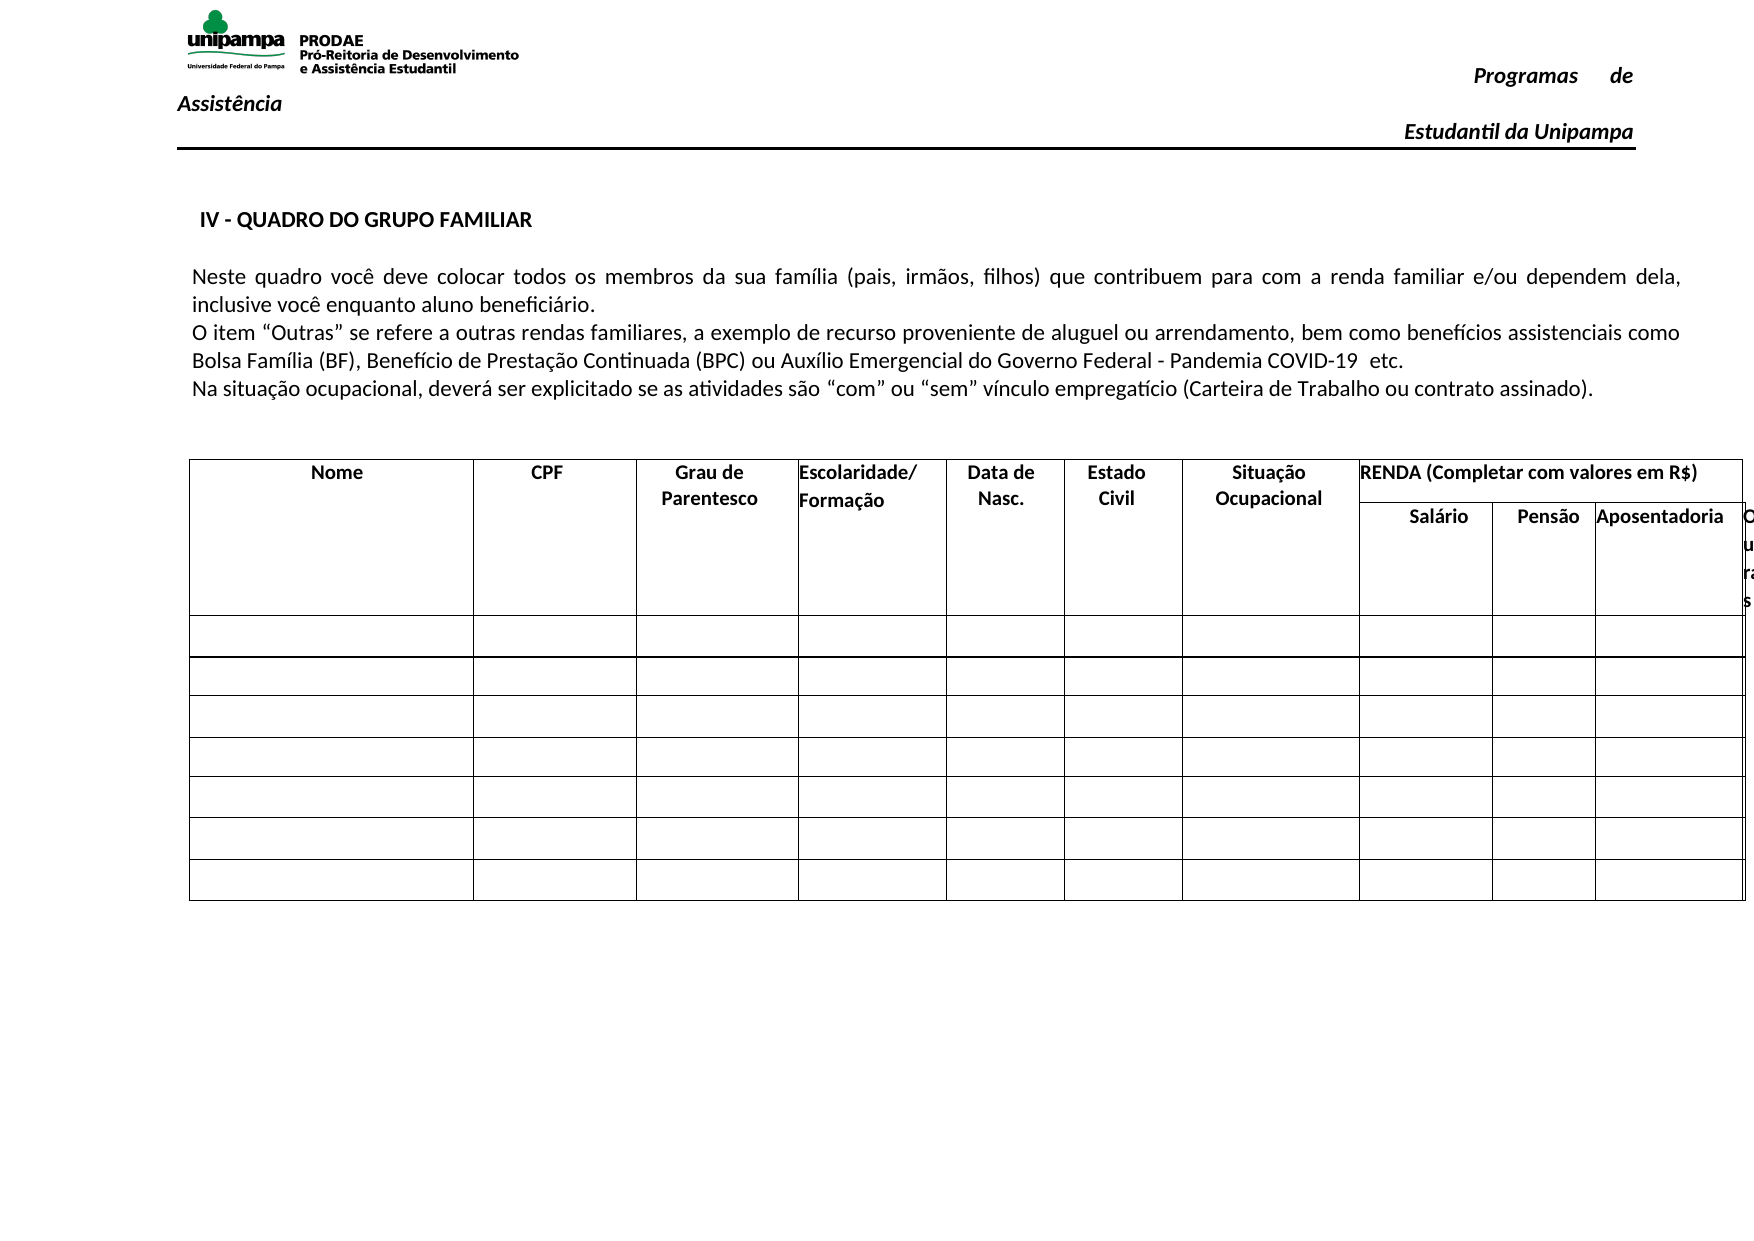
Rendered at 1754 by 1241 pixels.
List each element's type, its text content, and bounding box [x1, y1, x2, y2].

table_header Estado Civil [1065, 460, 1182, 615]
picture [177, 0, 529, 84]
table_cell [1360, 818, 1492, 858]
table_cell [947, 777, 1064, 817]
table_cell [190, 738, 473, 776]
table_cell [1596, 860, 1742, 900]
table_cell [190, 616, 473, 656]
table_cell [1183, 658, 1359, 695]
table_cell [1065, 658, 1182, 695]
table_cell [1596, 738, 1742, 776]
table_cell [947, 738, 1064, 776]
table_cell [474, 818, 636, 858]
table_cell [474, 777, 636, 817]
table_cell Aposentadoria [1596, 503, 1742, 615]
table_cell [190, 860, 473, 900]
table_cell [1065, 616, 1182, 656]
table_cell Salário [1360, 503, 1492, 615]
table_cell [947, 658, 1064, 695]
table_cell [1183, 696, 1359, 737]
table_cell Pensão [1493, 503, 1595, 615]
table_cell [474, 616, 636, 656]
table_cell [1493, 818, 1595, 858]
table_cell [190, 818, 473, 858]
table_cell [1596, 818, 1742, 858]
table_cell [637, 860, 798, 900]
table_cell [1596, 777, 1742, 817]
subtitle IV - QUADRO DO GRUPO FAMILIAR [199, 205, 1636, 233]
table_cell [799, 860, 946, 900]
table_cell [799, 738, 946, 776]
table_cell [1493, 616, 1595, 656]
table_cell [1360, 860, 1492, 900]
table_cell [799, 616, 946, 656]
table_cell [947, 696, 1064, 737]
table_cell [799, 658, 946, 695]
table_header Data de Nasc. [947, 460, 1064, 615]
table_cell [1183, 616, 1359, 656]
table_header Escolaridade/ Formação [799, 460, 946, 615]
table_cell [799, 696, 946, 737]
table_header Grau de Parentesco [637, 460, 798, 615]
table_header Nome [190, 460, 473, 615]
table_cell [637, 696, 798, 737]
table_cell [190, 777, 473, 817]
table_cell [474, 658, 636, 695]
table_cell [1493, 658, 1595, 695]
text O item “Outras” se refere a outras rendas familiares, a exemplo de recurso proveniente de aluguel ou arrendamento, bem como benefícios assistenciais como Bolsa Família (BF), Benefício de Prestação Continuada (BPC) ou Auxílio Emergencial do Governo Federal - Pandemia COVID-19 etc. [192, 318, 1683, 374]
table_header CPF [474, 460, 636, 615]
table_cell [637, 818, 798, 858]
table_cell [1183, 818, 1359, 858]
table_cell [1183, 860, 1359, 900]
table_cell [1360, 738, 1492, 776]
text Neste quadro você deve colocar todos os membros da sua família (pais, irmãos, filhos) que contribuem para com a renda familiar e/ou dependem dela, inclusive você enquanto aluno beneficiário. [192, 262, 1683, 318]
table_cell [1360, 696, 1492, 737]
table_cell [637, 658, 798, 695]
table_cell [947, 860, 1064, 900]
table_cell [637, 616, 798, 656]
table_cell [190, 696, 473, 737]
text Na situação ocupacional, deverá ser explicitado se as atividades são “com” ou “sem” vínculo empregatício (Carteira de Trabalho ou contrato assinado). [192, 374, 1683, 402]
table_cell [1183, 738, 1359, 776]
table_cell [474, 860, 636, 900]
table_cell [1360, 658, 1492, 695]
table_cell [1596, 696, 1742, 737]
table_cell [1065, 818, 1182, 858]
table_header Situação Ocupacional [1183, 460, 1359, 615]
table_cell [947, 616, 1064, 656]
table_cell [799, 777, 946, 817]
table_cell [1360, 777, 1492, 817]
table_cell [1493, 860, 1595, 900]
table_cell [1493, 777, 1595, 817]
table_cell [799, 818, 946, 858]
table_cell [1065, 738, 1182, 776]
table_cell [474, 696, 636, 737]
table_cell [1493, 738, 1595, 776]
table_cell [637, 738, 798, 776]
table_cell [1493, 696, 1595, 737]
table_cell [1596, 658, 1742, 695]
table_cell [637, 777, 798, 817]
table_cell [474, 738, 636, 776]
table_cell [1065, 696, 1182, 737]
table_cell [1065, 860, 1182, 900]
table_cell [1360, 616, 1492, 656]
table_cell [1065, 777, 1182, 817]
table_cell [1596, 616, 1742, 656]
table_header RENDA (Completar com valores em R$) [1360, 460, 1742, 502]
table_cell [947, 818, 1064, 858]
table_cell [1183, 777, 1359, 817]
table_cell [190, 658, 473, 695]
